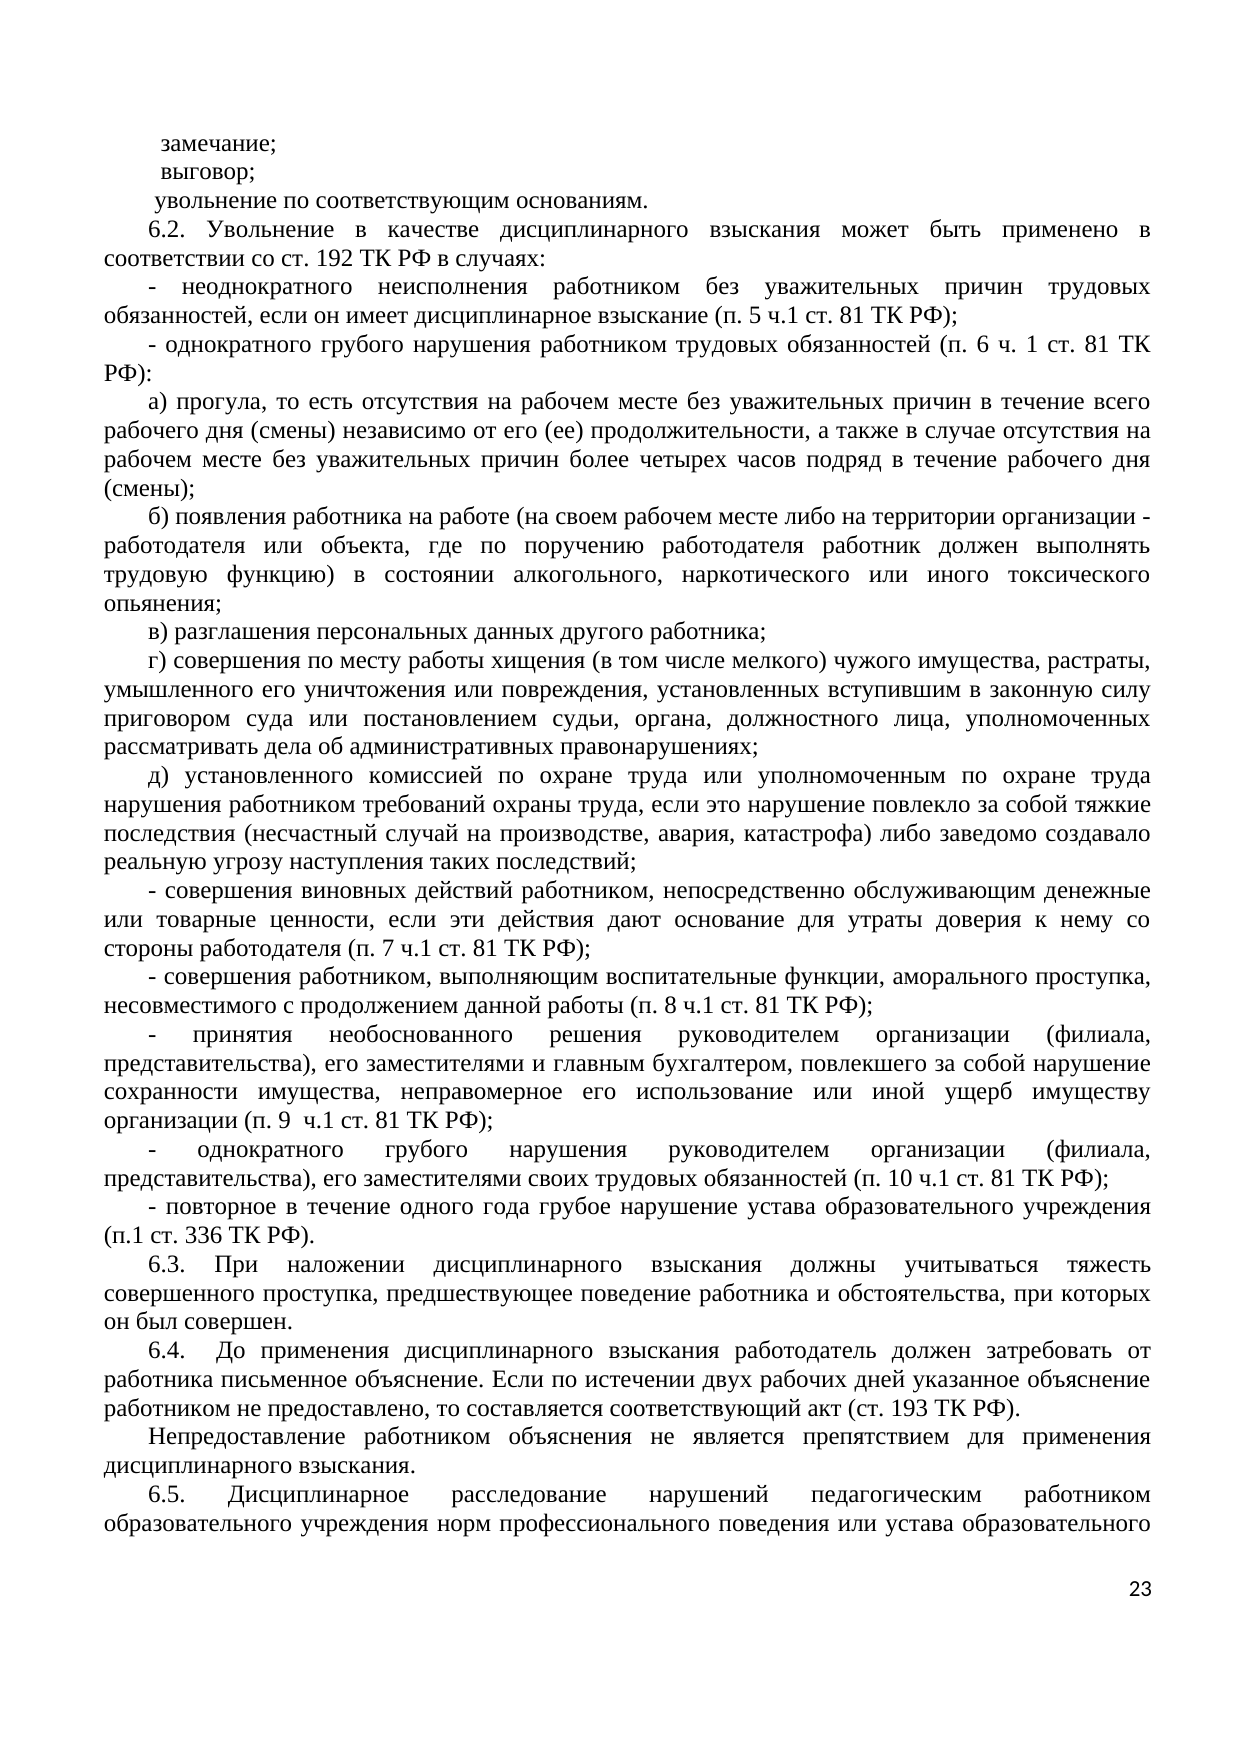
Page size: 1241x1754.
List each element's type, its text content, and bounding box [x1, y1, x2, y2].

text выговор; [103, 156, 1152, 185]
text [103, 1479, 1152, 1536]
text 6.4. До применения дисциплинарного взыскания работодатель должен затребовать от работника письменное объяснение. Если по истечении двух рабочих дней указанное объяснение работником не предоставлено, то составляется соответствующий акт (ст. 193 ТК РФ). [103, 1335, 1152, 1421]
text - принятия необоснованного решения руководителем организации (филиала, представительства), его заместителями и главным бухгалтером, повлекшего за собой нарушение сохранности имущества, неправомерное его использование или иной ущерб имуществу организации (п. 9 ч.1 ст. 81 ТК РФ); [103, 1019, 1152, 1134]
text Непредоставление работником объяснения не является препятствием для применения дисциплинарного взыскания. [103, 1421, 1152, 1479]
text - совершения работником, выполняющим воспитательные функции, аморального проступка, несовместимого с продолжением данной работы (п. 8 ч.1 ст. 81 ТК РФ); [103, 961, 1152, 1019]
text в) разглашения персональных данных другого работника; [103, 616, 1152, 645]
text а) прогула, то есть отсутствия на рабочем месте без уважительных причин в течение всего рабочего дня (смены) независимо от его (ее) продолжительности, а также в случае отсутствия на рабочем месте без уважительных причин более четырех часов подряд в течение рабочего дня (смены); [103, 386, 1152, 501]
text 6.3. При наложении дисциплинарного взыскания должны учитываться тяжесть совершенного проступка, предшествующее поведение работника и обстоятельства, при которых он был совершен. [103, 1249, 1152, 1335]
text - совершения виновных действий работником, непосредственно обслуживающим денежные или товарные ценности, если эти действия дают основание для утраты доверия к нему со стороны работодателя (п. 7 ч.1 ст. 81 ТК РФ); [103, 875, 1152, 961]
text замечание; [103, 128, 1152, 156]
text увольнение по соответствующим основаниям. [103, 185, 1152, 214]
text б) появления работника на работе (на своем рабочем месте либо на территории организации - работодателя или объекта, где по поручению работодателя работник должен выполнять трудовую функцию) в состоянии алкогольного, наркотического или иного токсического опьянения; [103, 501, 1152, 616]
text - неоднократного неисполнения работником без уважительных причин трудовых обязанностей, если он имеет дисциплинарное взыскание (п. 5 ч.1 ст. 81 ТК РФ); [103, 271, 1152, 329]
text - однократного грубого нарушения работником трудовых обязанностей (п. 6 ч. 1 ст. 81 ТК РФ): [103, 329, 1152, 386]
text 6.2. Увольнение в качестве дисциплинарного взыскания может быть применено в соответствии со ст. 192 ТК РФ в случаях: [103, 214, 1152, 271]
text - однократного грубого нарушения руководителем организации (филиала, представительства), его заместителями своих трудовых обязанностей (п. 10 ч.1 ст. 81 ТК РФ); [103, 1134, 1152, 1191]
text г) совершения по месту работы хищения (в том числе мелкого) чужого имущества, растраты, умышленного его уничтожения или повреждения, установленных вступившим в законную силу приговором суда или постановлением судьи, органа, должностного лица, уполномоченных рассматривать дела об административных правонарушениях; [103, 645, 1152, 760]
text - повторное в течение одного года грубое нарушение устава образовательного учреждения (п.1 ст. 336 ТК РФ). [103, 1191, 1152, 1249]
text д) установленного комиссией по охране труда или уполномоченным по охране труда нарушения работником требований охраны труда, если это нарушение повлекло за собой тяжкие последствия (несчастный случай на производстве, авария, катастрофа) либо заведомо создавало реальную угрозу наступления таких последствий; [103, 760, 1152, 875]
